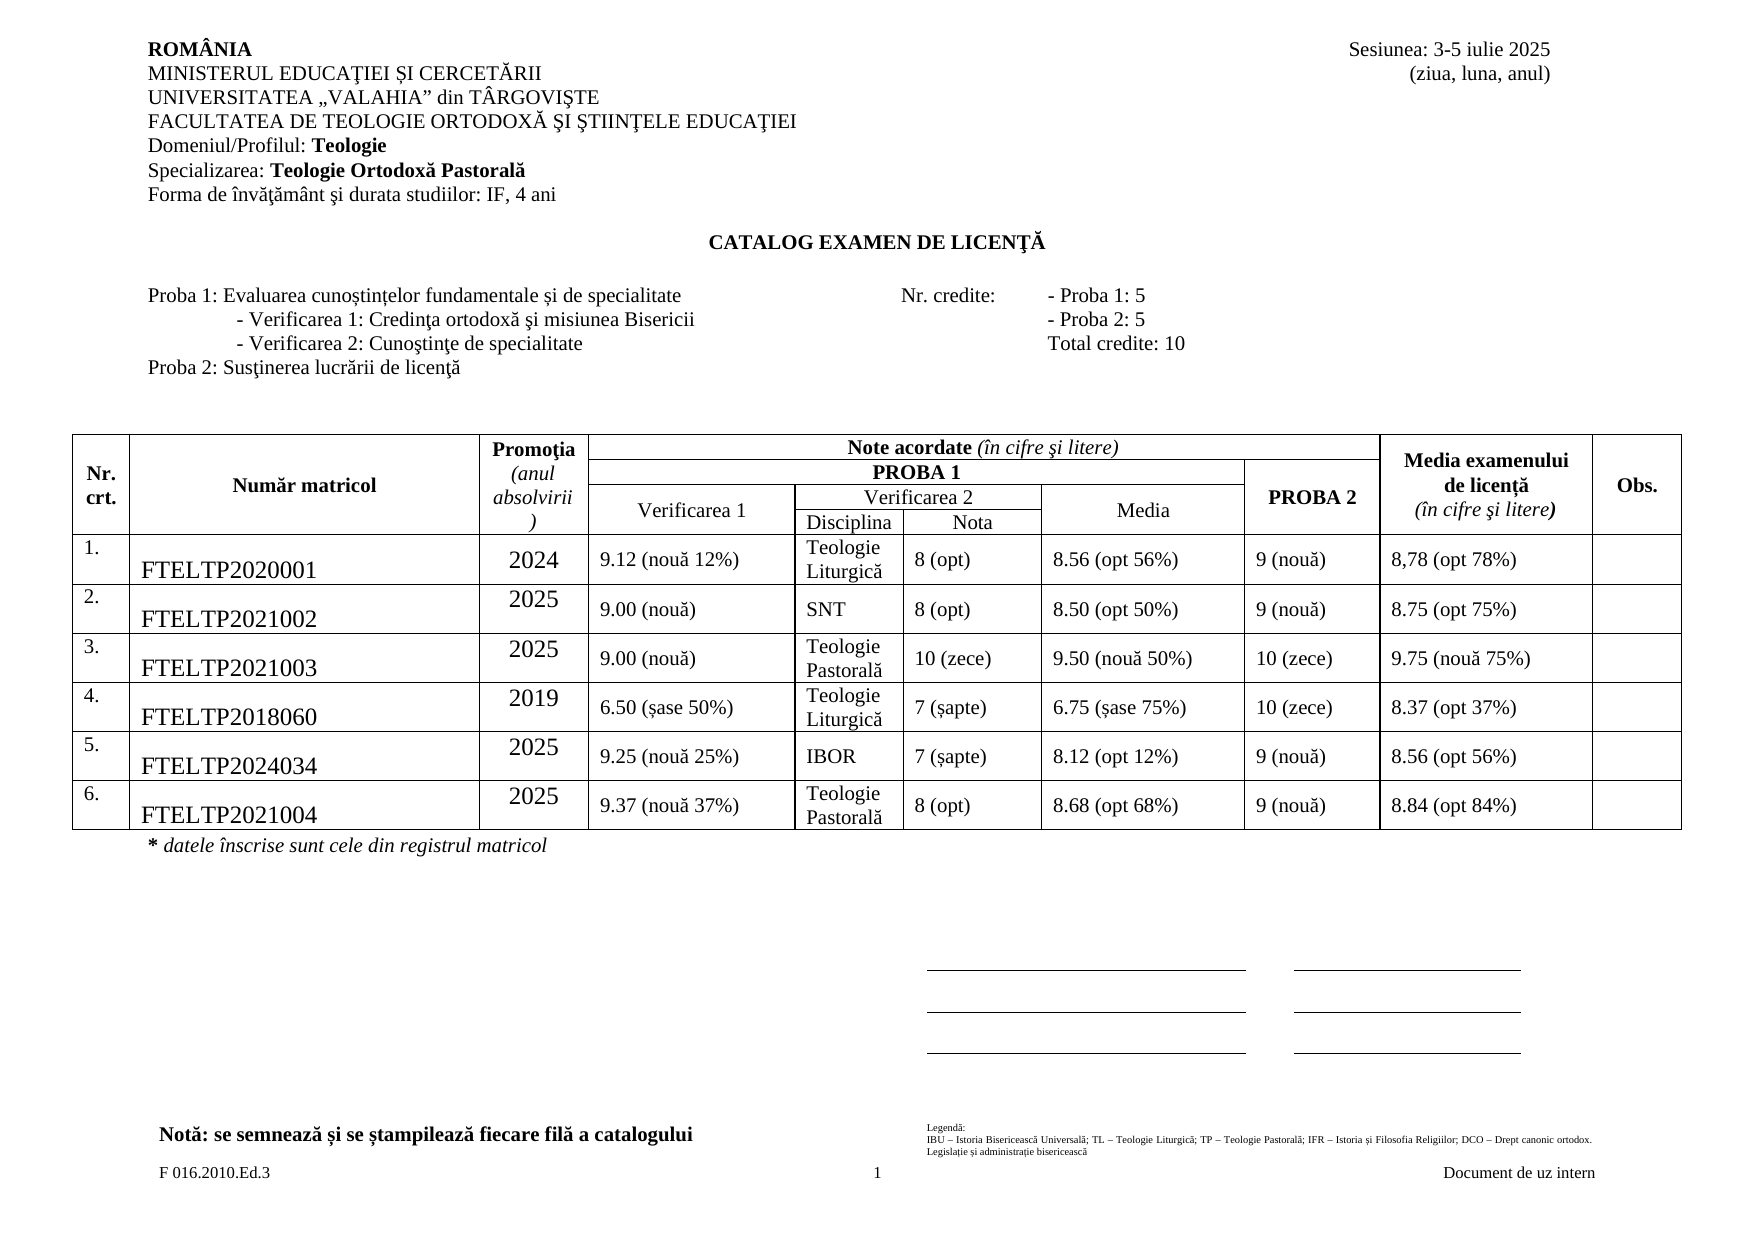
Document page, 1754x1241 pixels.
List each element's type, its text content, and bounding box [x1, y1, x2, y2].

table_header Media examenului de licență (în cifre şi litere) [1381, 435, 1592, 534]
table_cell [1593, 535, 1681, 583]
table_cell 2025 [480, 634, 588, 682]
table_header Nr. crt. [73, 435, 129, 534]
table_cell FTELTP2021003 [130, 634, 479, 682]
table_cell IBOR [796, 732, 903, 780]
table_cell [73, 781, 129, 829]
table_cell 9.25 (nouă 25%) [589, 732, 794, 780]
table_cell SNT [796, 585, 903, 633]
table_cell Verificarea 2 [796, 485, 1041, 509]
table_cell [73, 634, 129, 682]
table_cell 9 (nouă) [1245, 535, 1379, 583]
table_cell 6.50 (șase 50%) [589, 683, 794, 731]
table_header Note acordate (în cifre şi litere) [589, 435, 1379, 459]
table_cell 8 (opt) [904, 585, 1041, 633]
table_cell [73, 535, 129, 583]
table_cell 9.50 (nouă 50%) [1042, 634, 1244, 682]
table_cell PROBA 2 [1245, 460, 1379, 534]
table_cell 9.37 (nouă 37%) [589, 781, 794, 829]
table_cell Teologie Liturgică [796, 683, 903, 731]
table_cell PROBA 1 [589, 460, 1244, 484]
table_cell 9.12 (nouă 12%) [589, 535, 794, 583]
table_cell 8.75 (opt 75%) [1381, 585, 1592, 633]
table_cell 8.56 (opt 56%) [1042, 535, 1244, 583]
table_cell 8 (opt) [904, 535, 1041, 583]
table_cell 10 (zece) [1245, 683, 1379, 731]
table_cell 10 (zece) [904, 634, 1041, 682]
table_cell 8 (opt) [904, 781, 1041, 829]
table_cell Teologie Pastorală [796, 781, 903, 829]
table_cell FTELTP2021002 [130, 585, 479, 633]
table_cell FTELTP2021004 [130, 781, 479, 829]
table_cell 2019 [480, 683, 588, 731]
table_cell 2025 [480, 732, 588, 780]
table_cell 2024 [480, 535, 588, 583]
table_cell 2025 [480, 585, 588, 633]
table_cell [73, 683, 129, 731]
table_cell 9.75 (nouă 75%) [1381, 634, 1592, 682]
table_cell Nota [904, 510, 1041, 534]
table_cell Teologie Liturgică [796, 535, 903, 583]
table_cell FTELTP2024034 [130, 732, 479, 780]
table_cell Teologie Pastorală [796, 634, 903, 682]
table_cell 6.75 (șase 75%) [1042, 683, 1244, 731]
table_cell 7 (șapte) [904, 732, 1041, 780]
table_cell 8.68 (opt 68%) [1042, 781, 1244, 829]
table_cell 8.37 (opt 37%) [1381, 683, 1592, 731]
table_cell Disciplina [796, 510, 903, 534]
table_cell 9 (nouă) [1245, 781, 1379, 829]
table_cell Media [1042, 485, 1244, 534]
table_cell 9 (nouă) [1245, 585, 1379, 633]
table_header Obs. [1593, 435, 1681, 534]
table_cell 8.56 (opt 56%) [1381, 732, 1592, 780]
table_cell 9.00 (nouă) [589, 585, 794, 633]
table_cell Verificarea 1 [589, 485, 794, 534]
table_cell [1593, 634, 1681, 682]
table_cell [1593, 781, 1681, 829]
table_cell [1593, 732, 1681, 780]
table_header Promoţia (anul absolvirii) [480, 435, 588, 534]
table_cell FTELTP2020001 [130, 535, 479, 583]
table_cell 8,78 (opt 78%) [1381, 535, 1592, 583]
table_cell [1593, 683, 1681, 731]
table_cell FTELTP2018060 [130, 683, 479, 731]
table_cell 9.00 (nouă) [589, 634, 794, 682]
table_cell 8.84 (opt 84%) [1381, 781, 1592, 829]
table_cell [73, 585, 129, 633]
table_cell 9 (nouă) [1245, 732, 1379, 780]
table_cell 8.50 (opt 50%) [1042, 585, 1244, 633]
table_cell [1593, 585, 1681, 633]
table_cell 8.12 (opt 12%) [1042, 732, 1244, 780]
table_cell 10 (zece) [1245, 634, 1379, 682]
table_cell [73, 732, 129, 780]
table_cell 2025 [480, 781, 588, 829]
table_cell 7 (șapte) [904, 683, 1041, 731]
table_header Număr matricol [130, 435, 479, 534]
